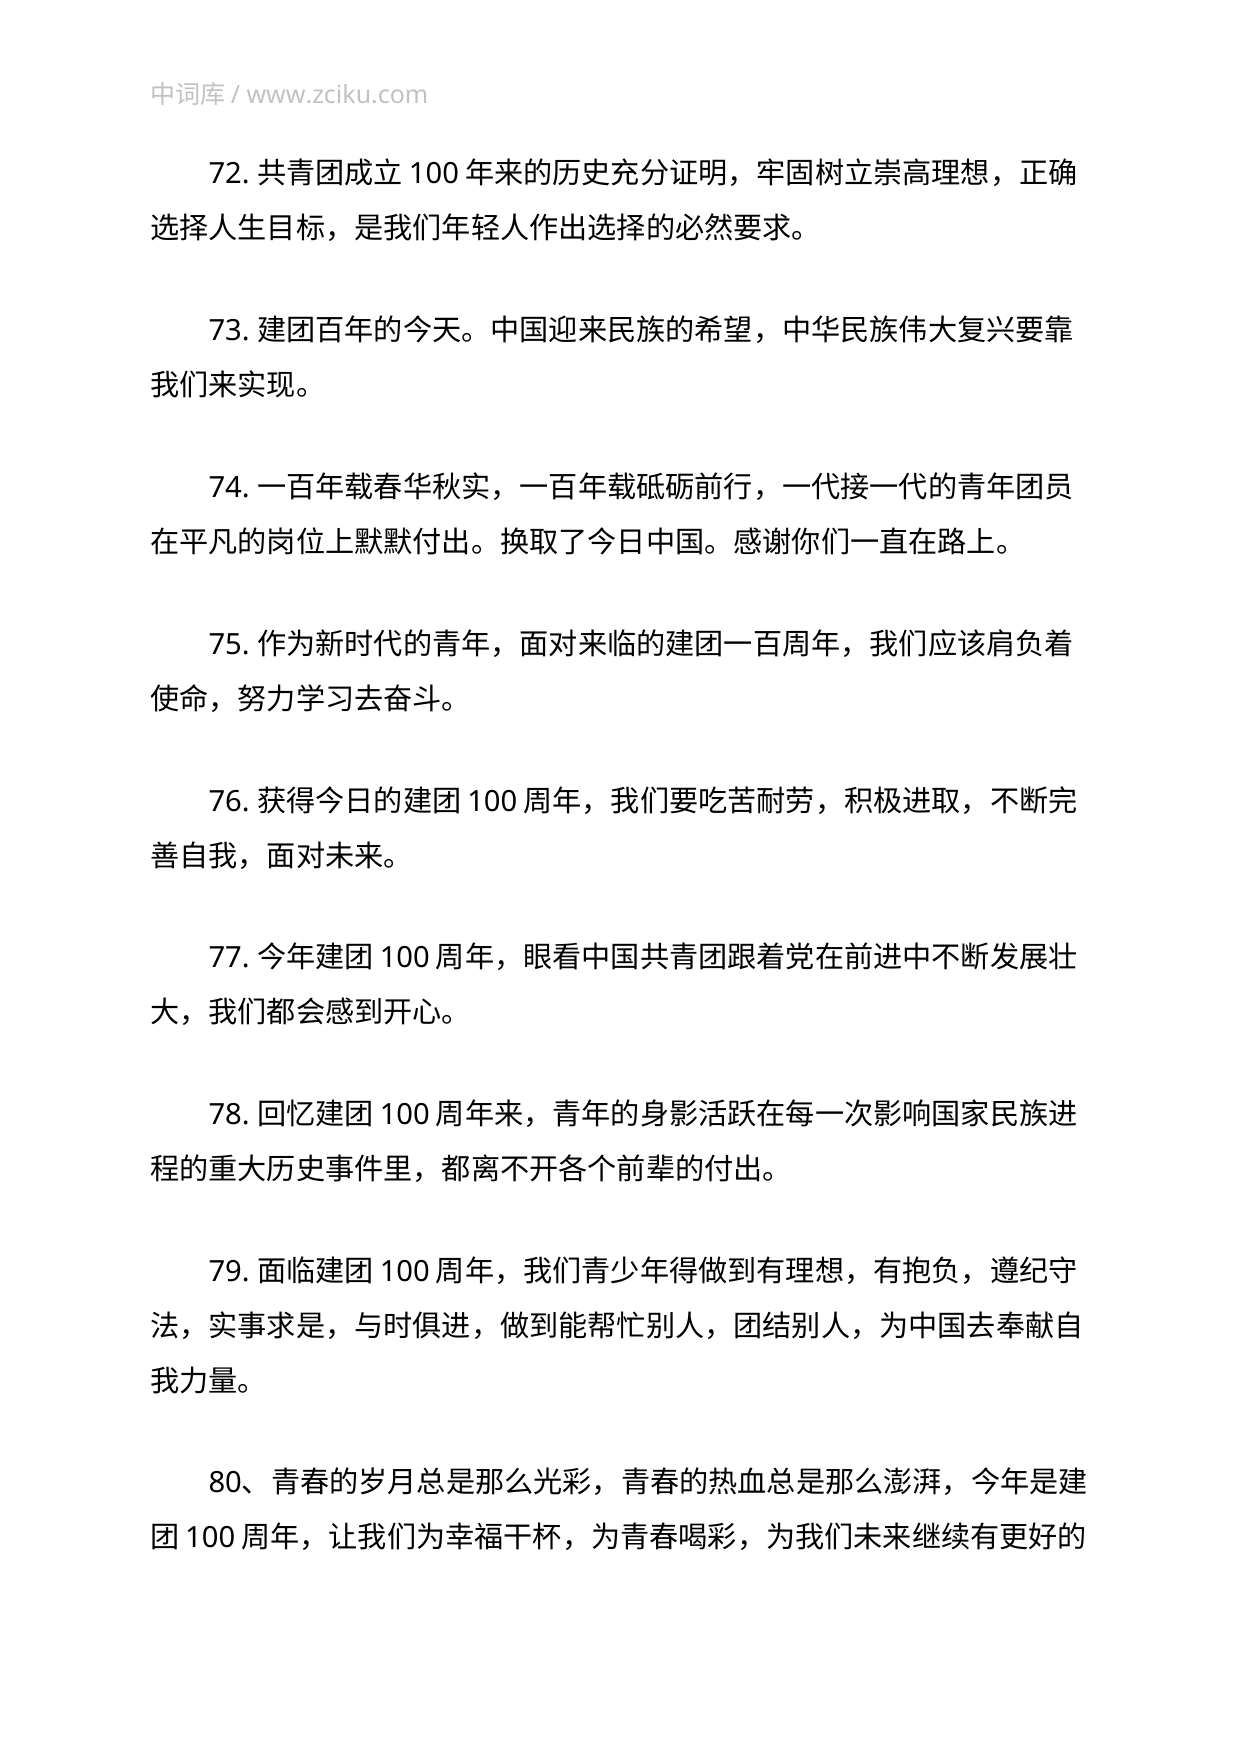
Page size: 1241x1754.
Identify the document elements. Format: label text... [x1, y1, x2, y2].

text 77. 今年建团100周年，眼看中国共青团跟着党在前进中不断发展壮大，我们都会感到开心。 [150, 934, 1090, 1031]
text 72. 共青团成立100年来的历史充分证明，牢固树立崇高理想，正确选择人生目标，是我们年轻人作出选择的必然要求。 [150, 150, 1090, 247]
text 74. 一百年载春华秋实，一百年载砥砺前行，一代接一代的青年团员在平凡的岗位上默默付出。换取了今日中国。感谢你们一直在路上。 [150, 463, 1090, 561]
text 79. 面临建团100周年，我们青少年得做到有理想，有抱负，遵纪守法，实事求是，与时俱进，做到能帮忙别人，团结别人，为中国去奉献自我力量。 [150, 1247, 1090, 1399]
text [150, 1459, 1090, 1556]
text 73. 建团百年的今天。中国迎来民族的希望，中华民族伟大复兴要靠我们来实现。 [150, 307, 1090, 404]
text 76. 获得今日的建团100周年，我们要吃苦耐劳，积极进取，不断完善自我，面对未来。 [150, 777, 1090, 874]
text 75. 作为新时代的青年，面对来临的建团一百周年，我们应该肩负着使命，努力学习去奋斗。 [150, 620, 1090, 718]
text 78. 回忆建团100周年来，青年的身影活跃在每一次影响国家民族进程的重大历史事件里，都离不开各个前辈的付出。 [150, 1091, 1090, 1188]
